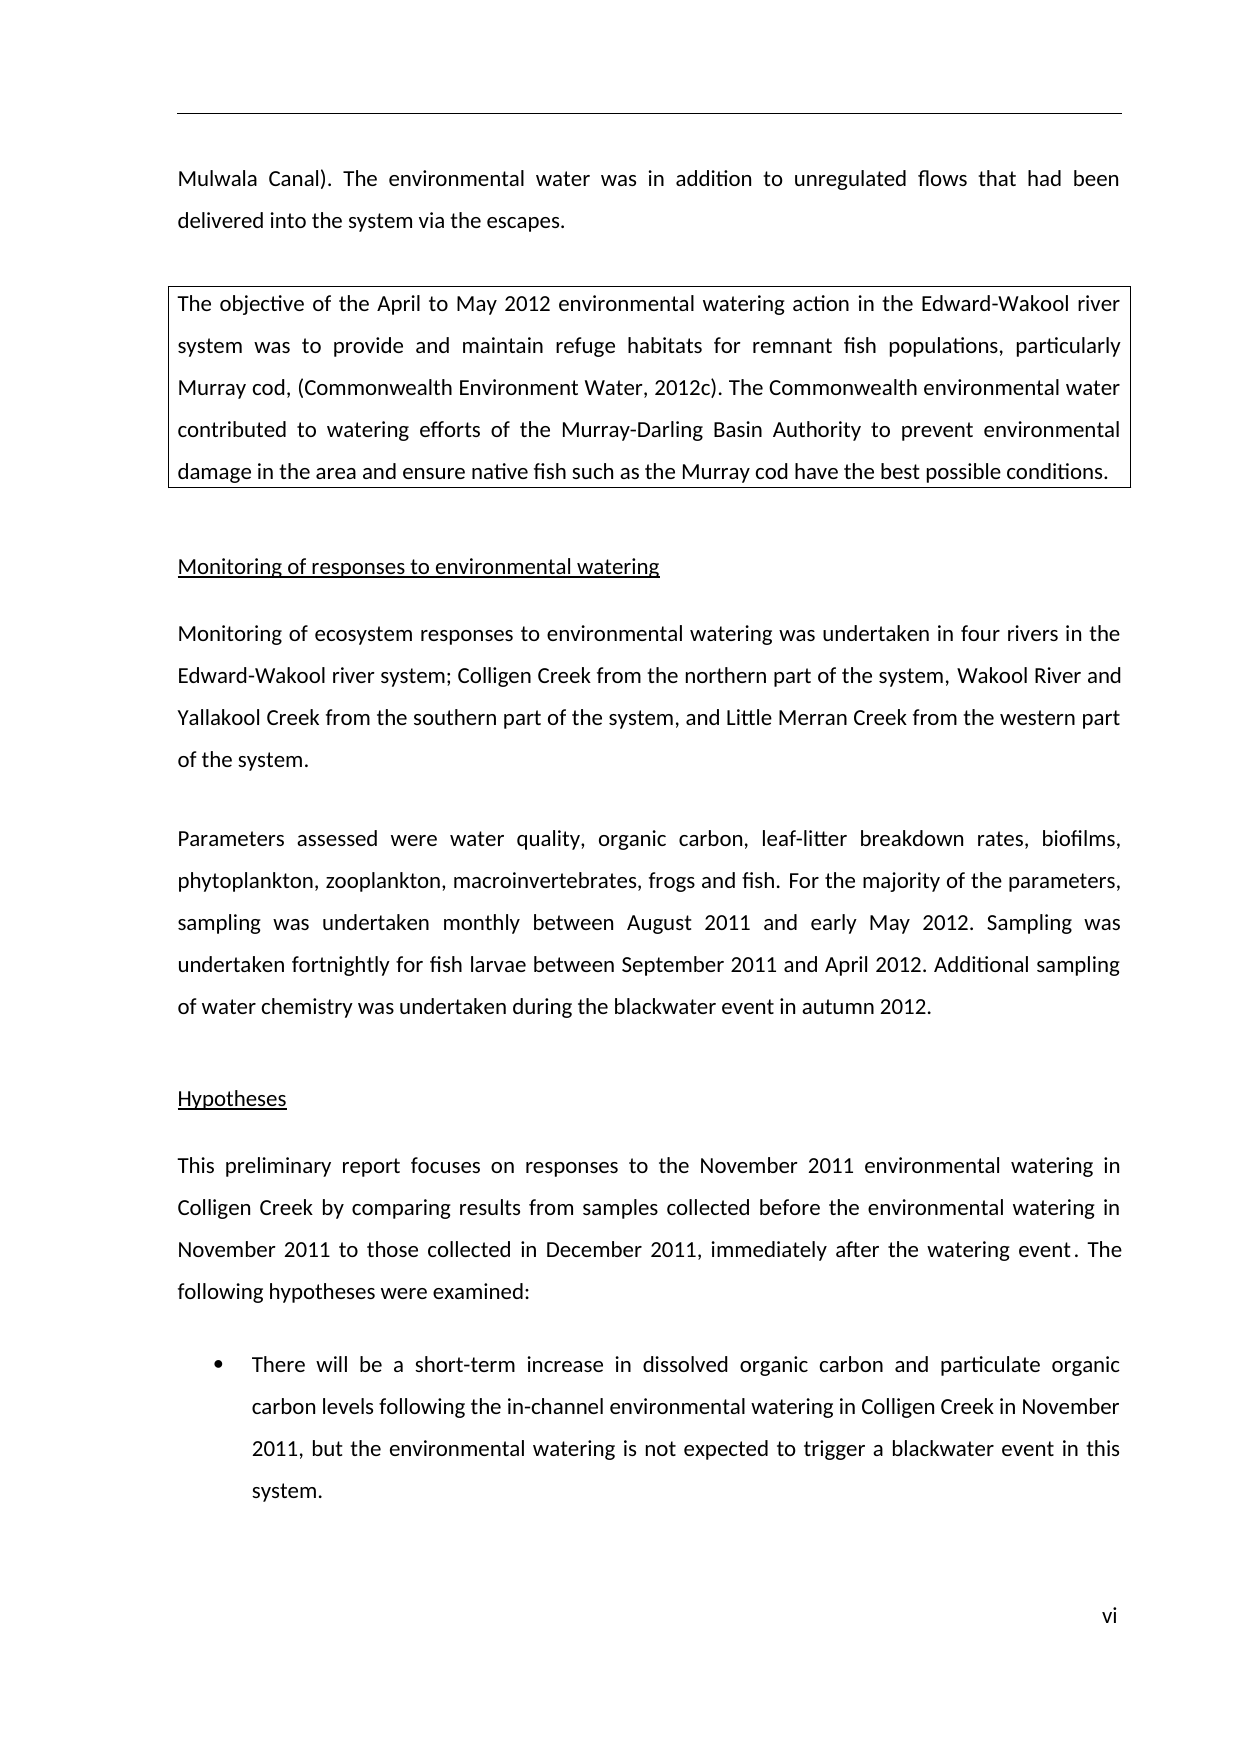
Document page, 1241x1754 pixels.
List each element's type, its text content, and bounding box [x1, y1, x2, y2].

text Monitoring of ecosystem responses to environmental watering was undertaken in four rivers in the Edward-Wakool river system; Colligen Creek from the northern part of the system, Wakool River and Yallakool Creek from the southern part of the system, and Little Merran Creek from the western part of the system. [177, 619, 1122, 773]
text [177, 164, 1122, 234]
list There will be a short-term increase in dissolved organic carbon and particulate organic carbon levels following the in-channel environmental watering in Colligen Creek in November 2011, but the environmental watering is not expected to trigger a blackwater event in this system. [214, 1351, 1122, 1504]
text Monitoring of responses to environmental watering [177, 552, 1122, 580]
text Parameters assessed were water quality, organic carbon, leaf-litter breakdown rates, biofilms, phytoplankton, zooplankton, macroinvertebrates, frogs and fish. For the majority of the parameters, sampling was undertaken monthly between August 2011 and early May 2012. Sampling was undertaken fortnightly for fish larvae between September 2011 and April 2012. Additional sampling of water chemistry was undertaken during the blackwater event in autumn 2012. [177, 824, 1122, 1020]
text Hypotheses [177, 1084, 1122, 1112]
text The objective of the April to May 2012 environmental watering action in the Edward-Wakool river system was to provide and maintain refuge habitats for remnant fish populations, particularly Murray cod, (Commonwealth Environment Water, 2012c). The Commonwealth environmental water contributed to watering efforts of the Murray-Darling Basin Authority to prevent environmental damage in the area and ensure native fish such as the Murray cod have the best possible conditions. [169, 287, 1130, 487]
text This preliminary report focuses on responses to the November 2011 environmental watering in Colligen Creek by comparing results from samples collected before the environmental watering in November 2011 to those collected in December 2011, immediately after the watering event. The following hypotheses were examined: [177, 1151, 1122, 1305]
